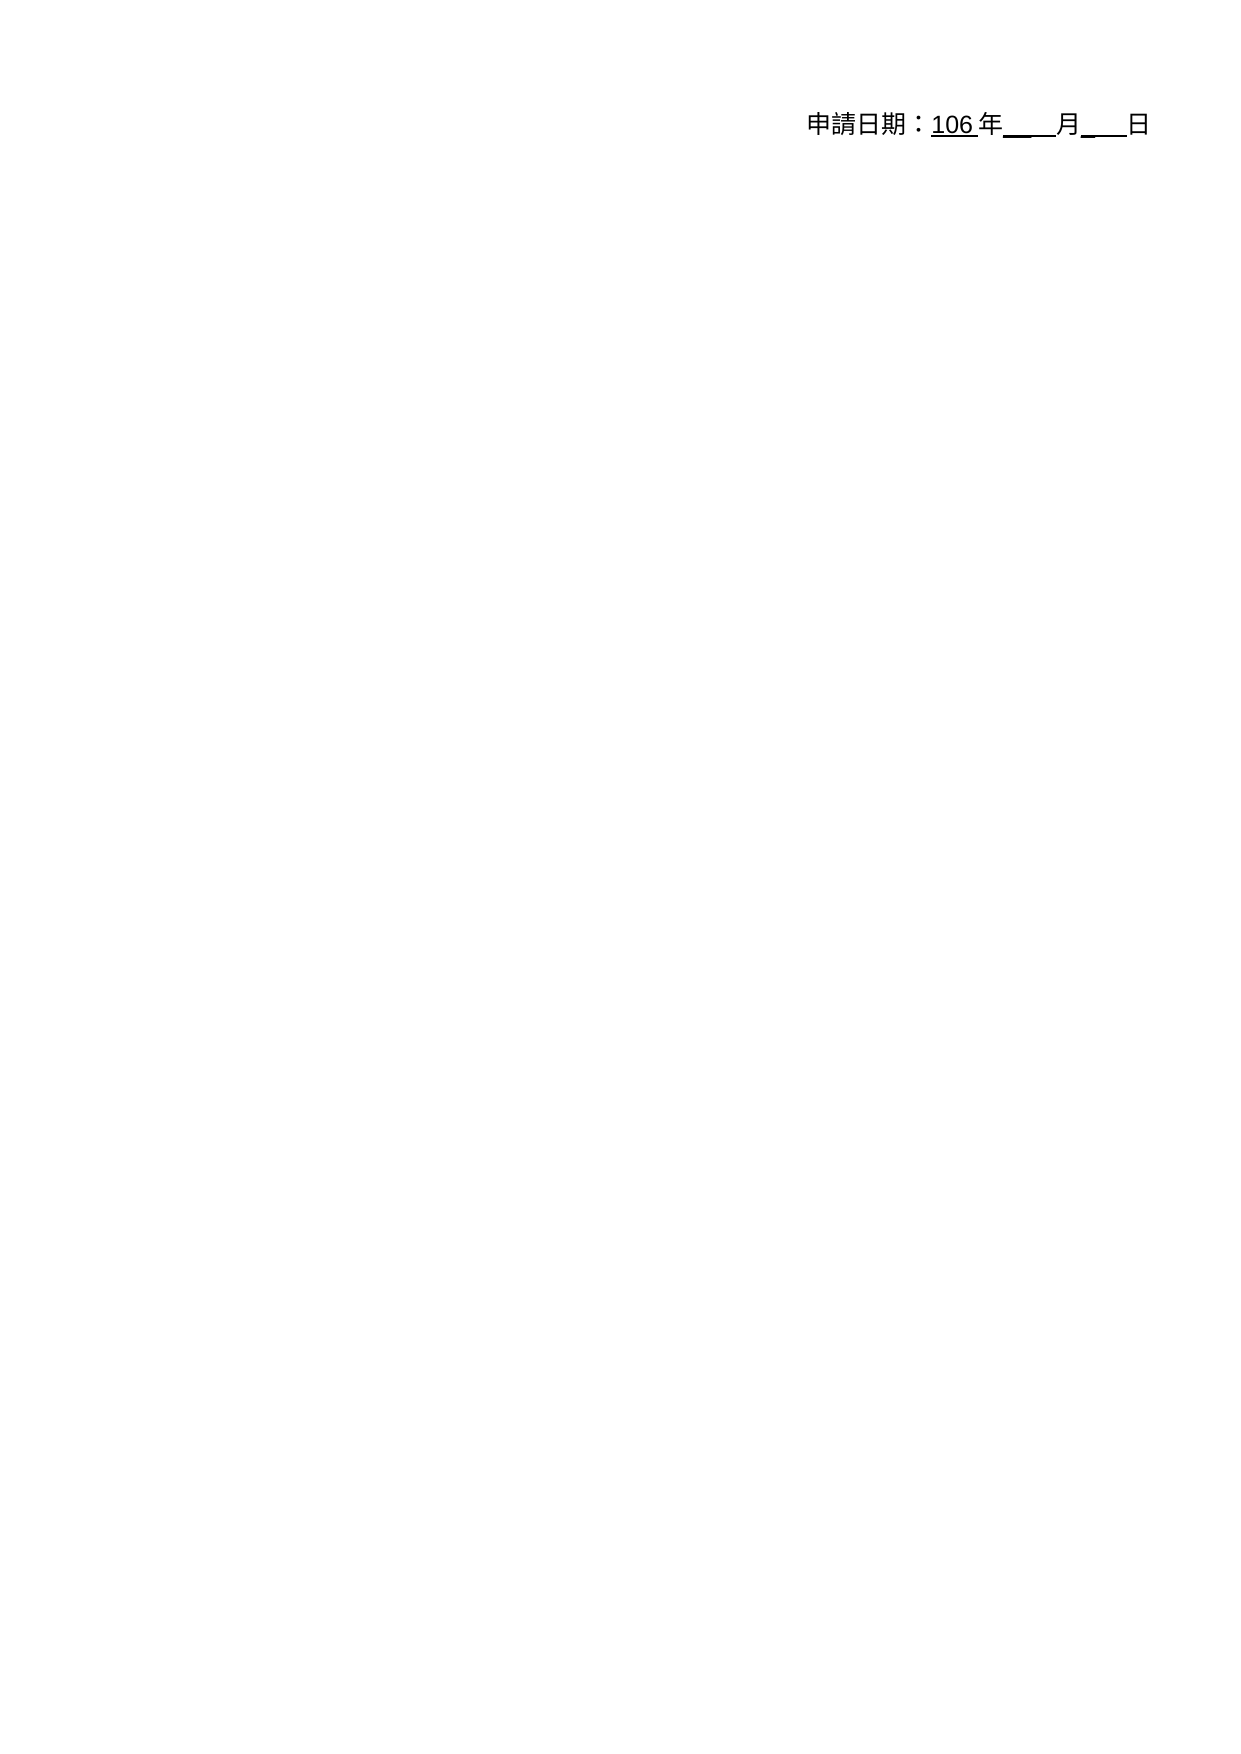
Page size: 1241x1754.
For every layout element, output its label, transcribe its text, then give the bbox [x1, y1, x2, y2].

text 申請日期：106年__ 月_ 日 [89, 104, 1152, 142]
